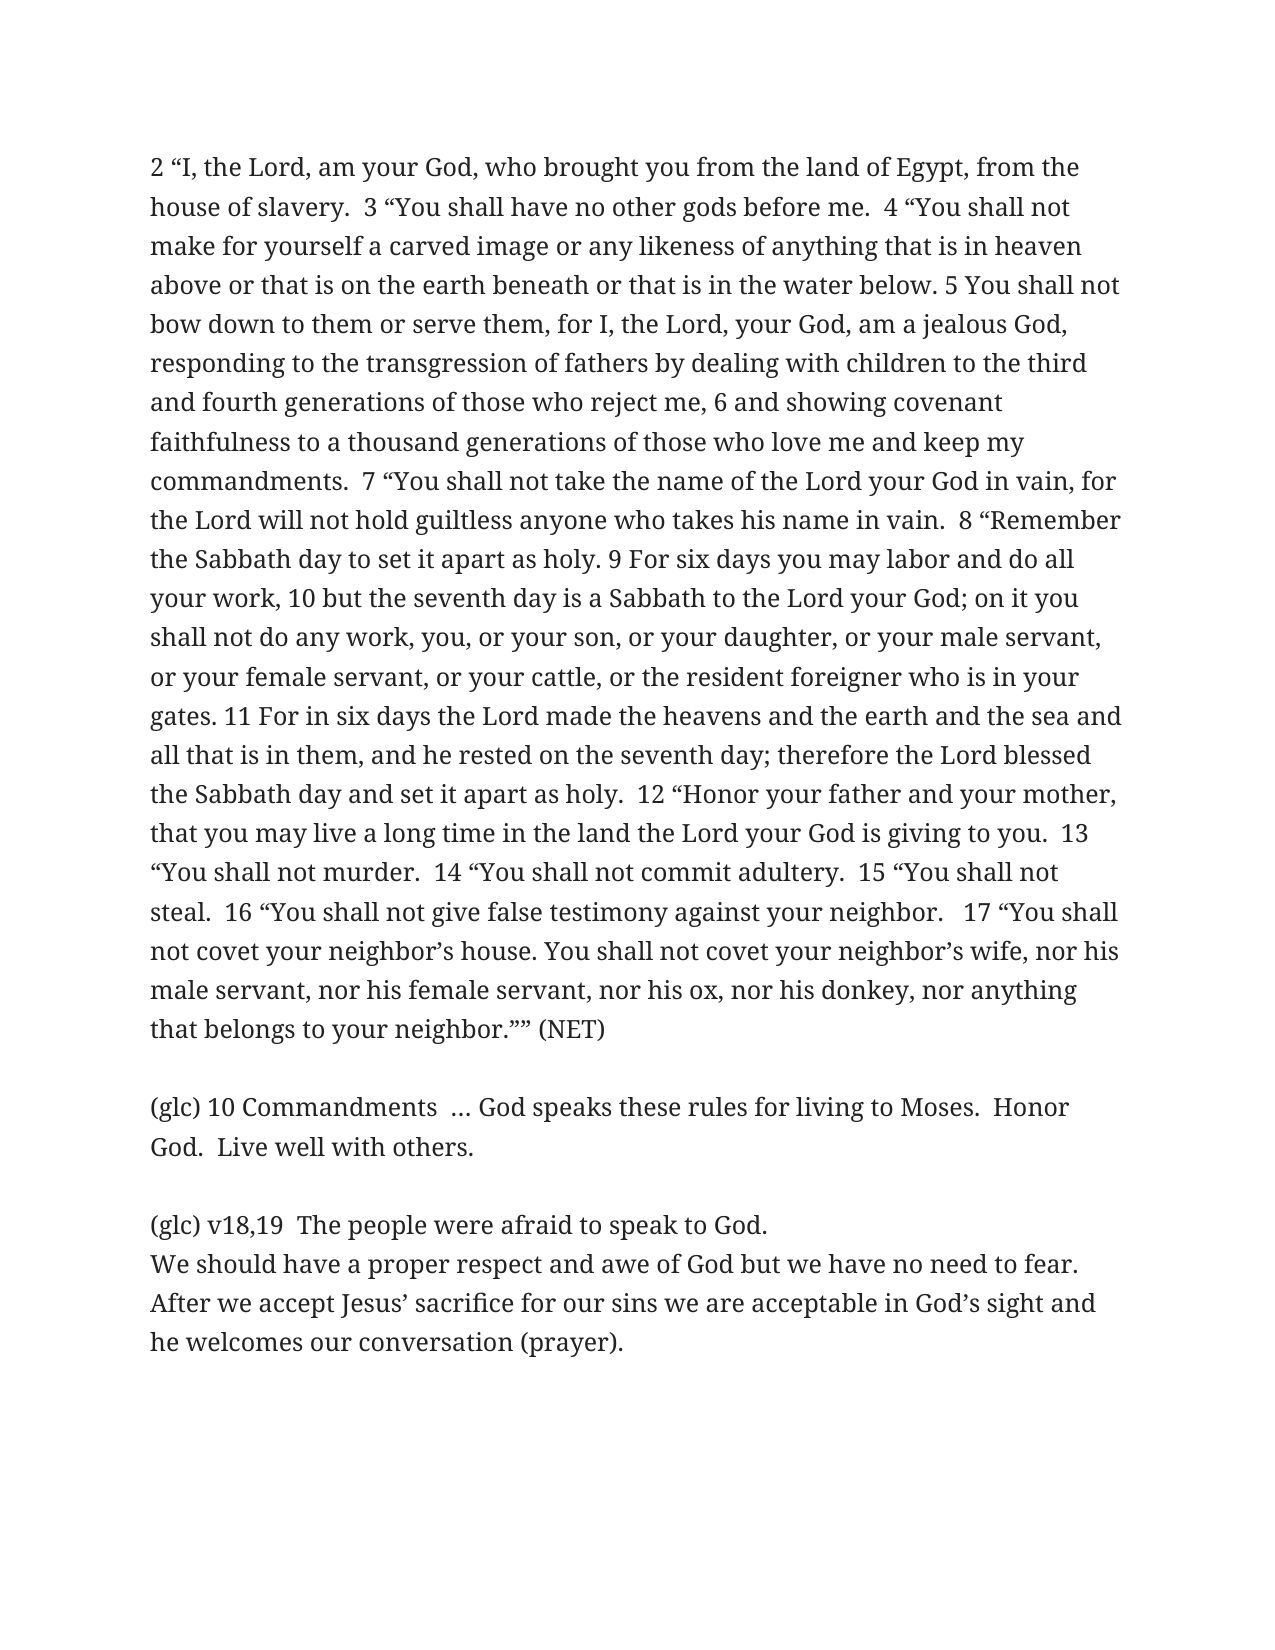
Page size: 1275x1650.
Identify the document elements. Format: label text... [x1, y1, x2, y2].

text (glc) v18,19 The people were afraid to speak to God. [150, 1207, 1125, 1242]
text (glc) 10 Commandments … God speaks these rules for living to Moses. Honor God. Live well with others. [150, 1090, 1125, 1163]
text We should have a proper respect and awe of God but we have no need to fear. After we accept Jesus’ sacrifice for our sins we are acceptable in God’s sight and he welcomes our conversation (prayer). [150, 1247, 1125, 1359]
text 2 “I, the Lord, am your God, who brought you from the land of Egypt, from the house of slavery. 3 “You shall have no other gods before me. 4 “You shall not make for yourself a carved image or any likeness of anything that is in heaven above or that is on the earth beneath or that is in the water below. 5 You shall not bow down to them or serve them, for I, the Lord, your God, am a jealous God, responding to the transgression of fathers by dealing with children to the third and fourth generations of those who reject me, 6 and showing covenant faithfulness to a thousand generations of those who love me and keep my commandments. 7 “You shall not take the name of the Lord your God in vain, for the Lord will not hold guiltless anyone who takes his name in vain. 8 “Remember the Sabbath day to set it apart as holy. 9 For six days you may labor and do all your work, 10 but the seventh day is a Sabbath to the Lord your God; on it you shall not do any work, you, or your son, or your daughter, or your male servant, or your female servant, or your cattle, or the resident foreigner who is in your gates. 11 For in six days the Lord made the heavens and the earth and the sea and all that is in them, and he rested on the seventh day; therefore the Lord blessed the Sabbath day and set it apart as holy. 12 “Honor your father and your mother, that you may live a long time in the land the Lord your God is giving to you. 13 “You shall not murder. 14 “You shall not commit adultery. 15 “You shall not steal. 16 “You shall not give false testimony against your neighbor. 17 “You shall not covet your neighbor’s house. You shall not covet your neighbor’s wife, nor his male servant, nor his female servant, nor his ox, nor his donkey, nor anything that belongs to your neighbor.”” (NET) [150, 150, 1125, 1046]
